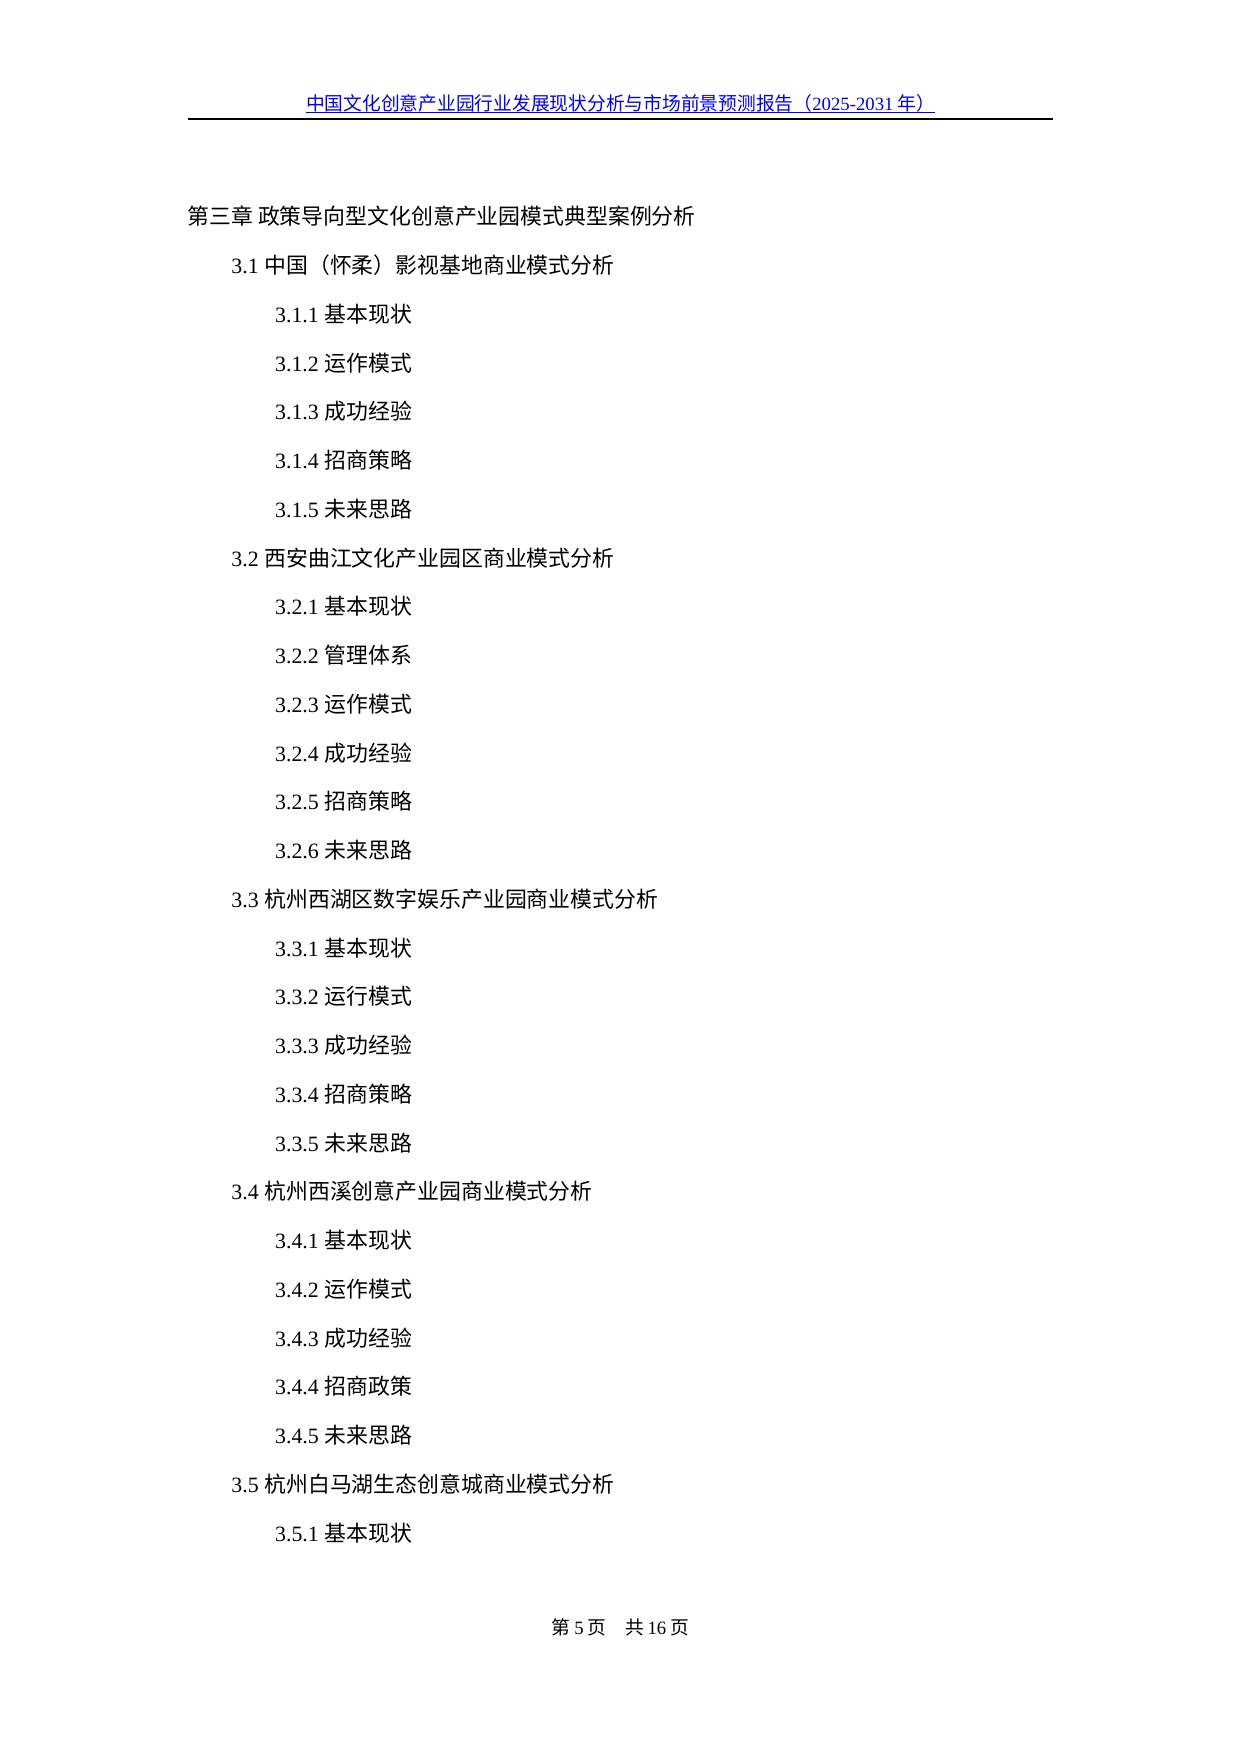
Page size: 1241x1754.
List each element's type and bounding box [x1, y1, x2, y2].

text [187, 150, 1053, 1548]
